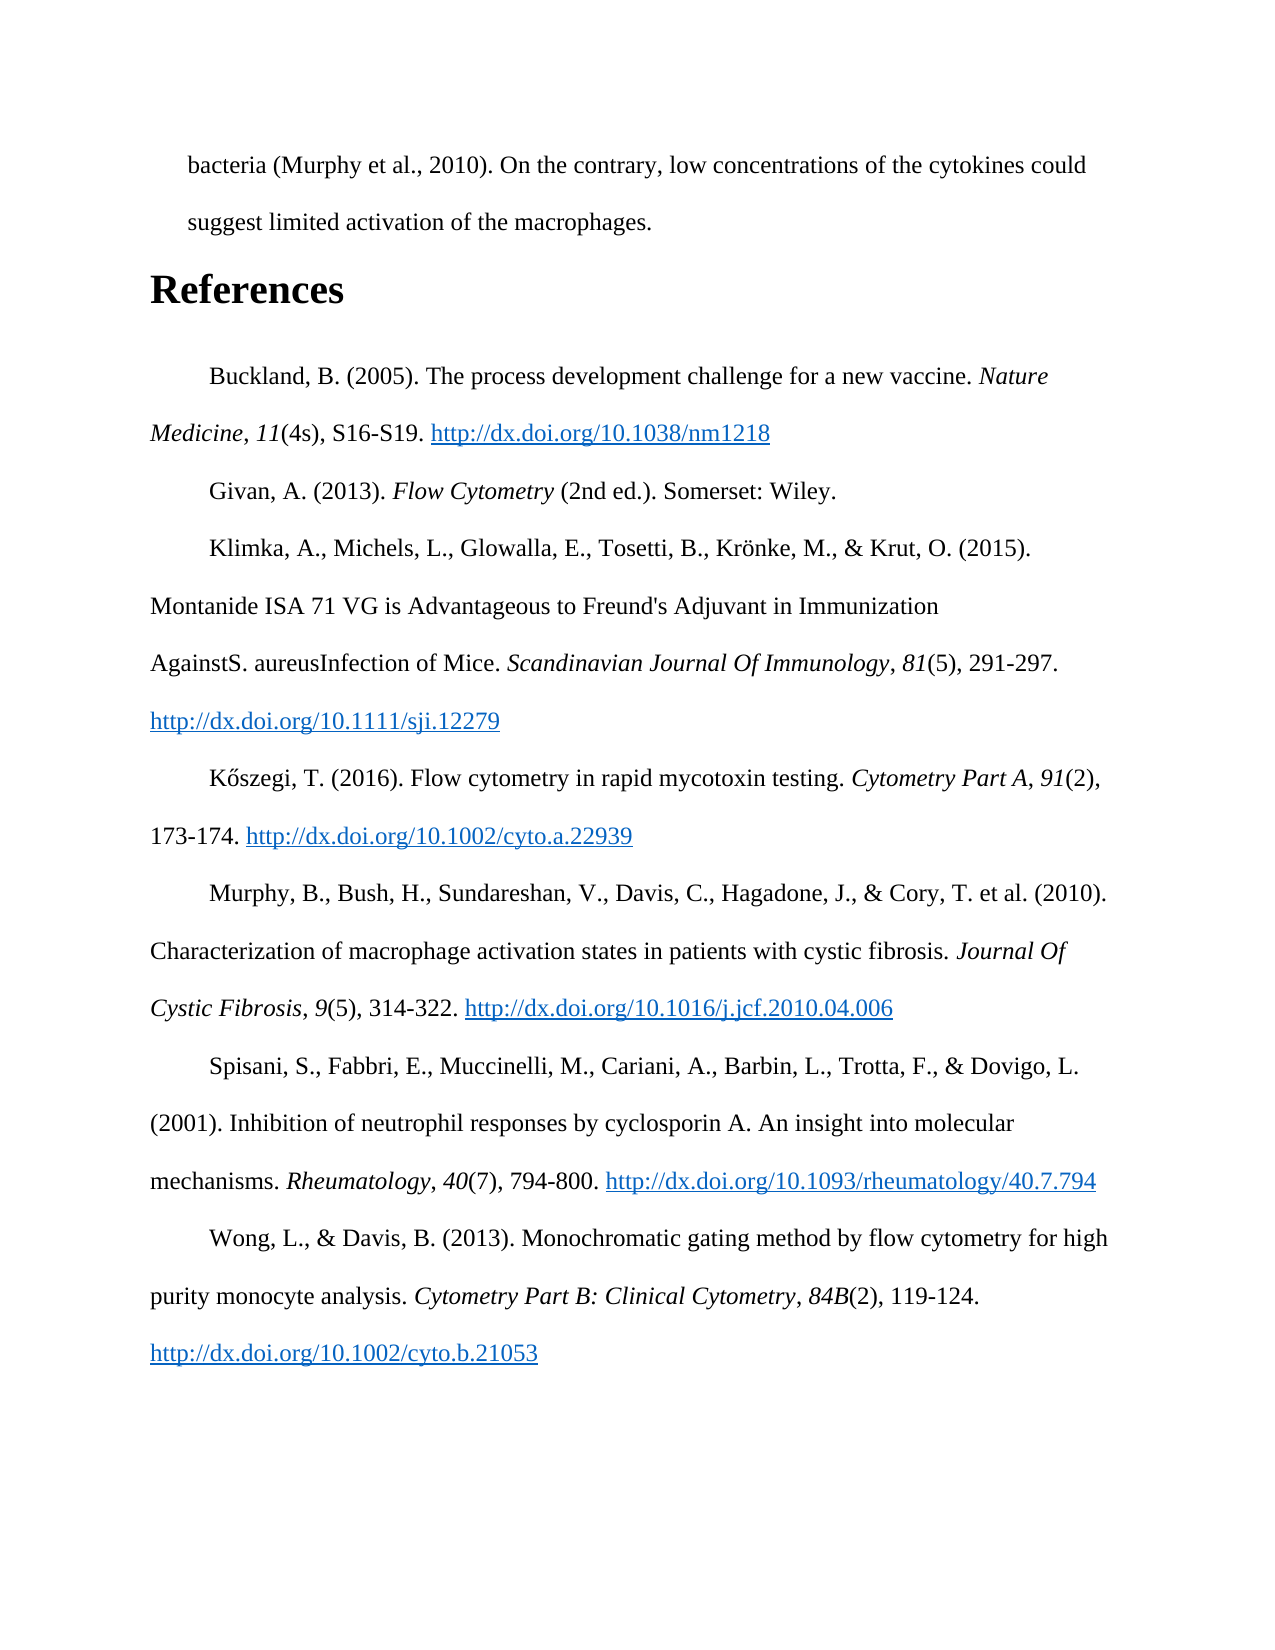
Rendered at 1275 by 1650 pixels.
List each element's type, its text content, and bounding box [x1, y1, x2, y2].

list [150, 150, 1125, 236]
text References [150, 265, 1125, 313]
text Klimka, A., Michels, L., Glowalla, E., Tosetti, B., Krönke, M., & Krut, O. (2015). Montanide ISA 71 VG is Advantageous to Freund's Adjuvant in Immunization AgainstS. aureusInfection of Mice. Scandinavian Journal Of Immunology, 81(5), 291-297. http://dx.doi.org/10.1111/sji.12279 [150, 533, 1125, 734]
text Buckland, B. (2005). The process development challenge for a new vaccine. Nature Medicine, 11(4s), S16-S19. http://dx.doi.org/10.1038/nm1218 [150, 361, 1125, 447]
text Kőszegi, T. (2016). Flow cytometry in rapid mycotoxin testing. Cytometry Part A, 91(2), 173-174. http://dx.doi.org/10.1002/cyto.a.22939 [150, 763, 1125, 849]
text Murphy, B., Bush, H., Sundareshan, V., Davis, C., Hagadone, J., & Cory, T. et al. (2010). Characterization of macrophage activation states in patients with cystic fibrosis. Journal Of Cystic Fibrosis, 9(5), 314-322. http://dx.doi.org/10.1016/j.jcf.2010.04.006 [150, 878, 1125, 1022]
text Spisani, S., Fabbri, E., Muccinelli, M., Cariani, A., Barbin, L., Trotta, F., & Dovigo, L. (2001). Inhibition of neutrophil responses by cyclosporin A. An insight into molecular mechanisms. Rheumatology, 40(7), 794-800. http://dx.doi.org/10.1093/rheumatology/40.7.794 [150, 1051, 1125, 1194]
text Givan, A. (2013). Flow Cytometry (2nd ed.). Somerset: Wiley. [150, 476, 1125, 504]
text Wong, L., & Davis, B. (2013). Monochromatic gating method by flow cytometry for high purity monocyte analysis. Cytometry Part B: Clinical Cytometry, 84B(2), 119-124. http://dx.doi.org/10.1002/cyto.b.21053 [150, 1223, 1125, 1367]
